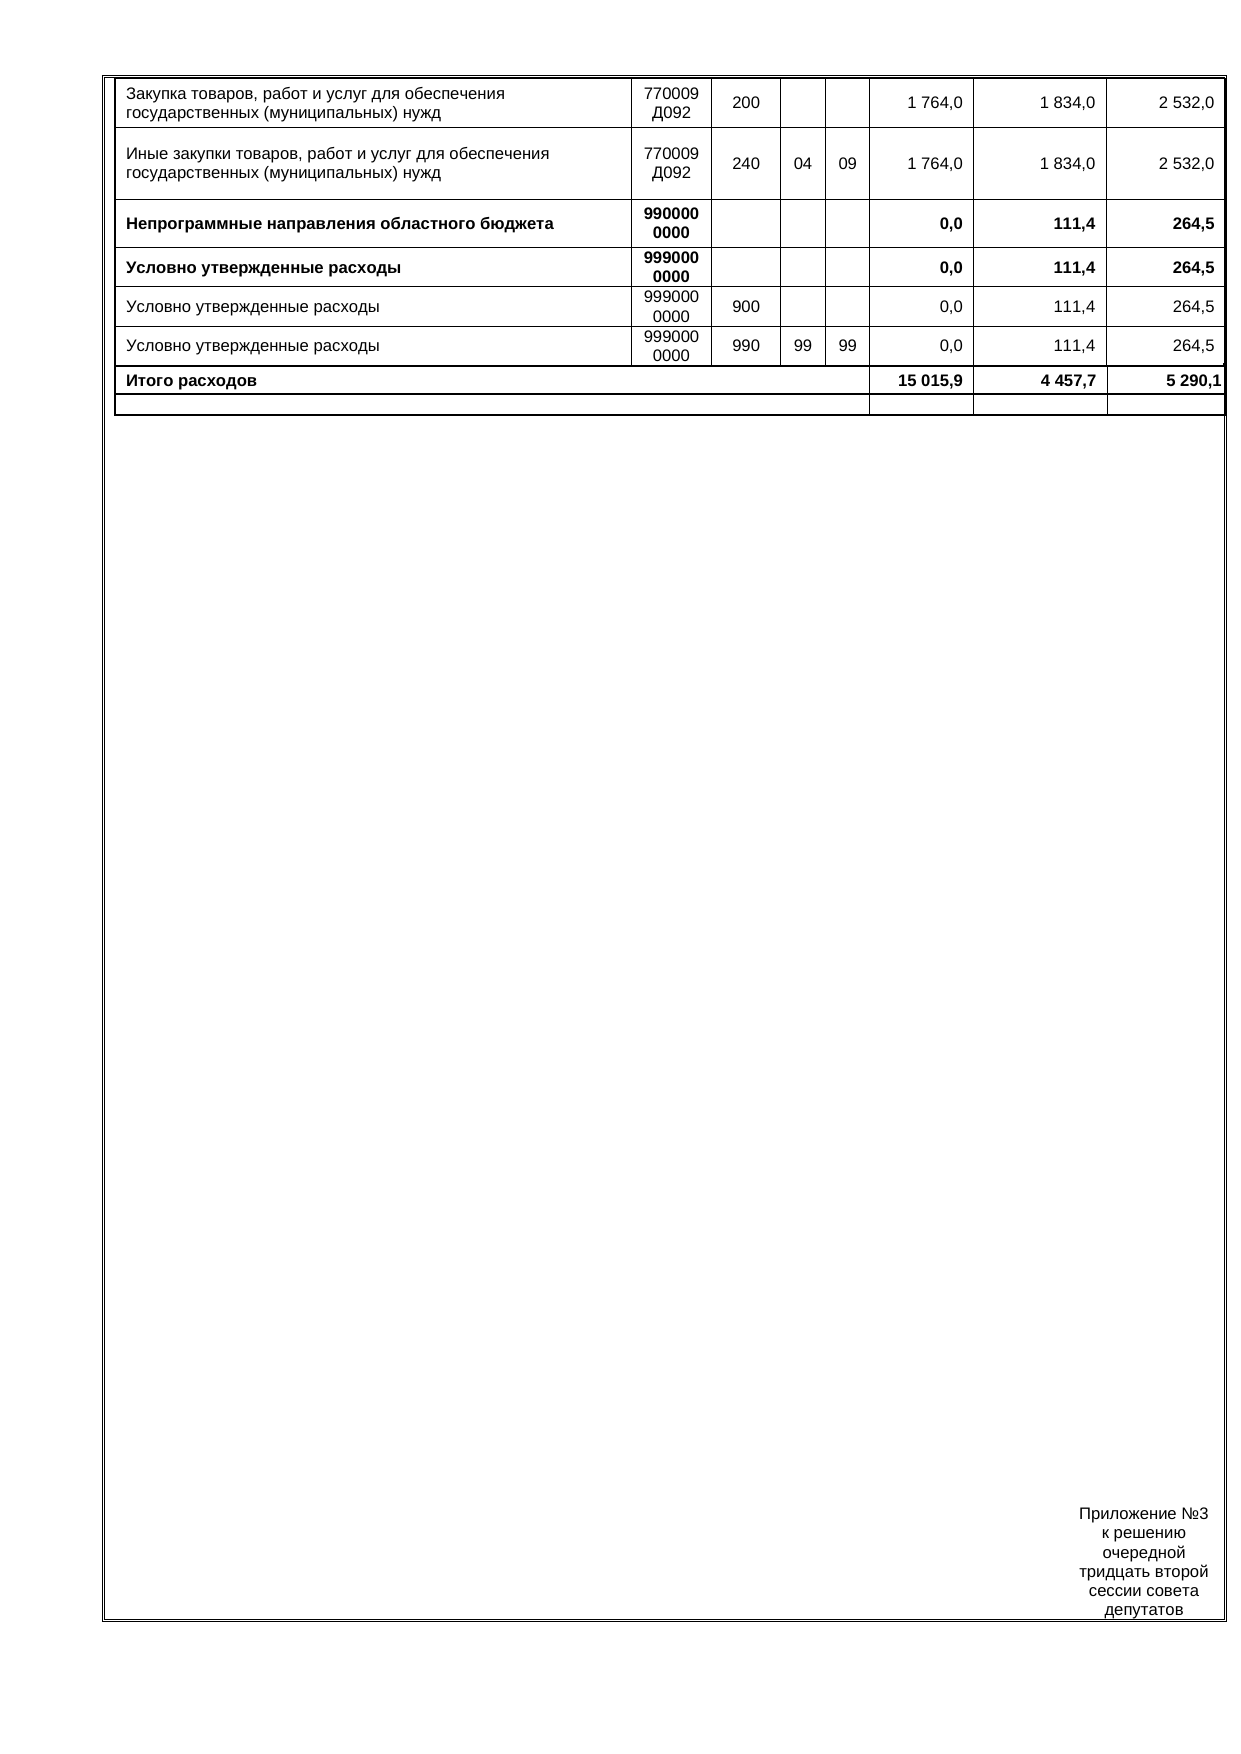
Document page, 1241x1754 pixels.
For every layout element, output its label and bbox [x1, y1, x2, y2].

table_header [105, 78, 1224, 1619]
